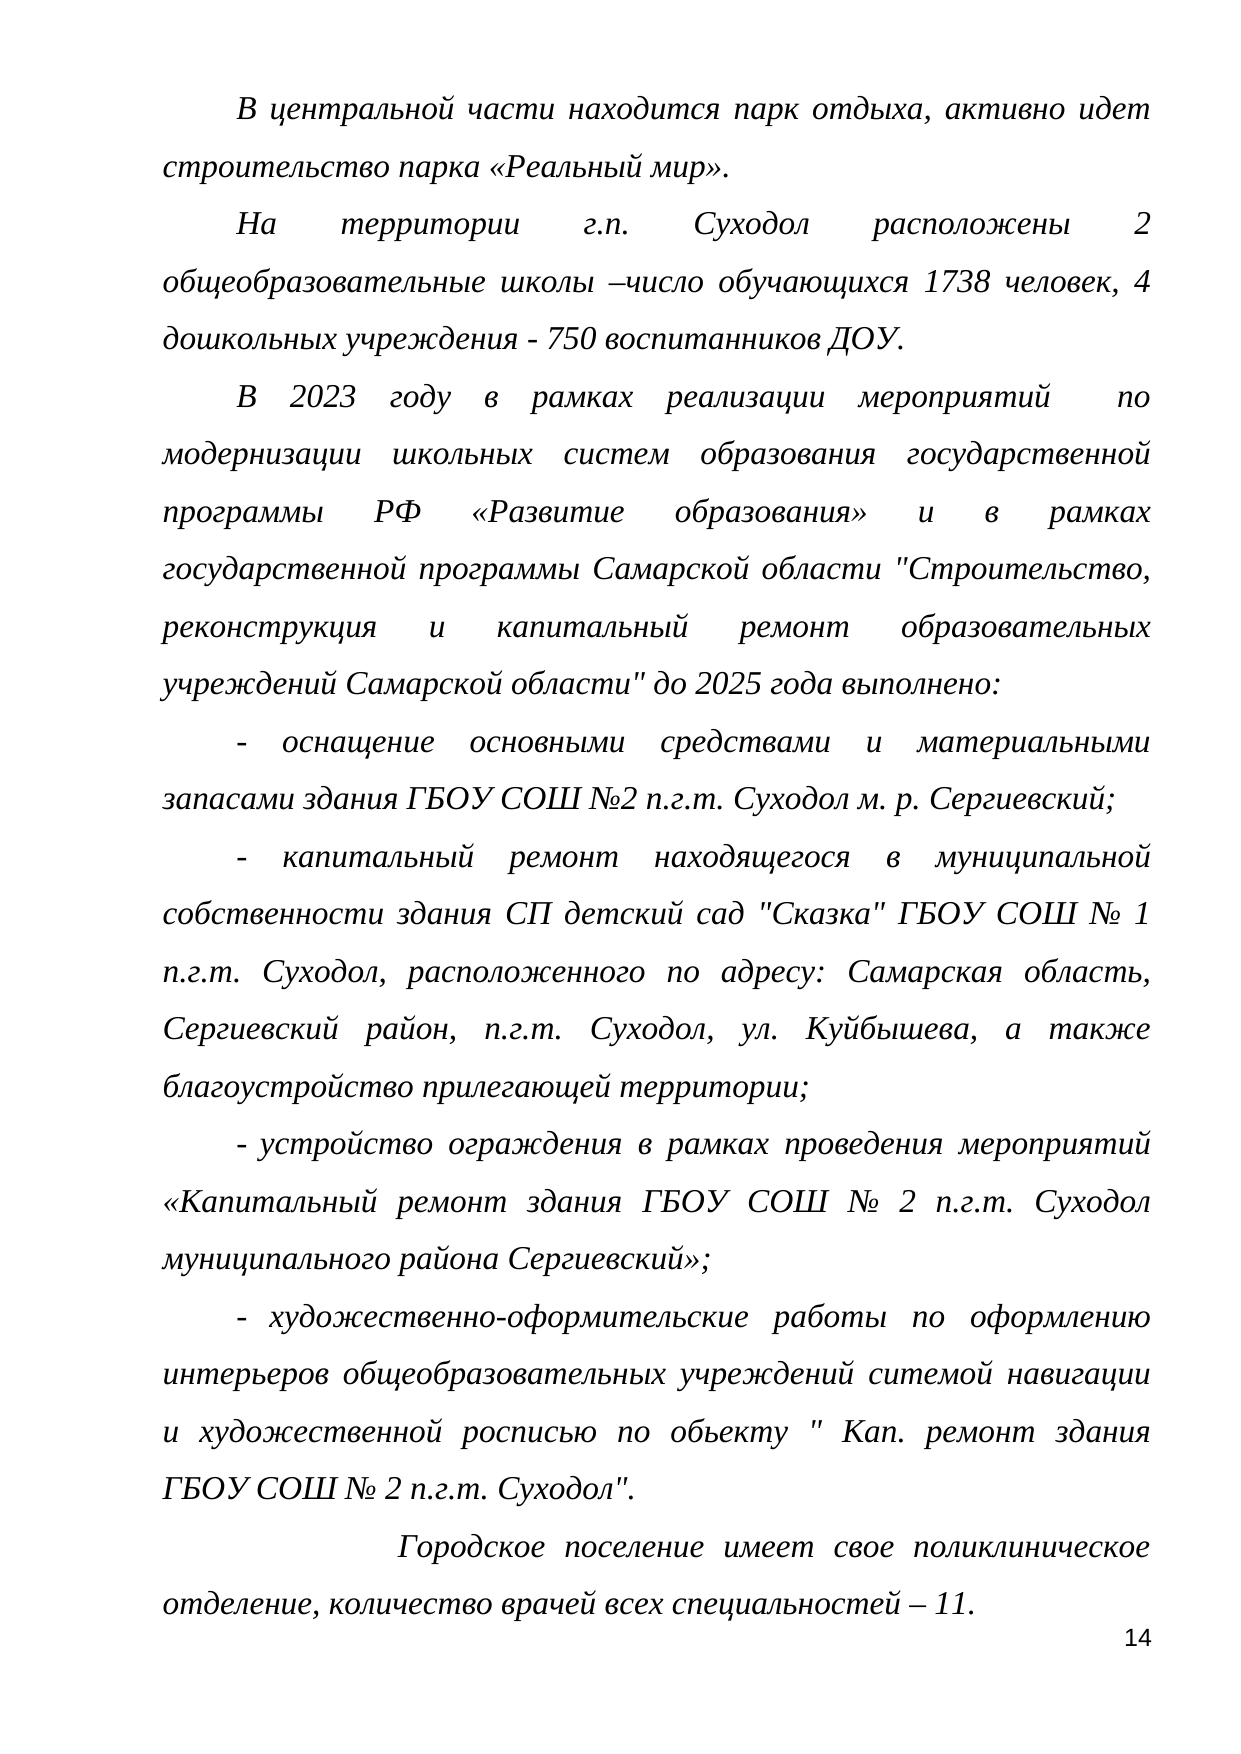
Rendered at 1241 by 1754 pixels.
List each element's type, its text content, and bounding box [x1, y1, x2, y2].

text - капитальный ремонт находящегося в муниципальной собственности здания СП детский сад "Сказка" ГБОУ СОШ № 1 п.г.т. Суходол, расположенного по адресу: Самарская область, Сергиевский район, п.г.т. Суходол, ул. Куйбышева, а также благоустройство прилегающей территории; [162, 836, 1152, 1104]
text В центральной части находится парк отдыха, активно идет строительство парка «Реальный мир». [162, 89, 1152, 184]
text - устройство ограждения в рамках проведения мероприятий «Капитальный ремонт здания ГБОУ СОШ № 2 п.г.т. Суходол муниципального района Сергиевский»; [162, 1124, 1152, 1277]
text В 2023 году в рамках реализации мероприятий по модернизации школьных систем образования государственной программы РФ «Развитие образования» и в рамках государственной программы Самарской области "Строительство, реконструкция и капитальный ремонт образовательных учреждений Самарской области" до 2025 года выполнено: [162, 376, 1152, 702]
text Городское поселение имеет свое поликлиническое отделение, количество врачей всех специальностей – 11. [162, 1526, 1152, 1622]
text На территории г.п. Суходол расположены 2 общеобразовательные школы –число обучающихся 1738 человек, 4 дошкольных учреждения - 750 воспитанников ДОУ. [162, 204, 1152, 357]
text - оснащение основными средствами и материальными запасами здания ГБОУ СОШ №2 п.г.т. Суходол м. р. Сергиевский; [162, 721, 1152, 817]
text - художественно-оформительские работы по оформлению интерьеров общеобразовательных учреждений ситемой навигации и художественной росписью по обьекту " Кап. ремонт здания ГБОУ СОШ № 2 п.г.т. Суходол". [162, 1296, 1152, 1507]
